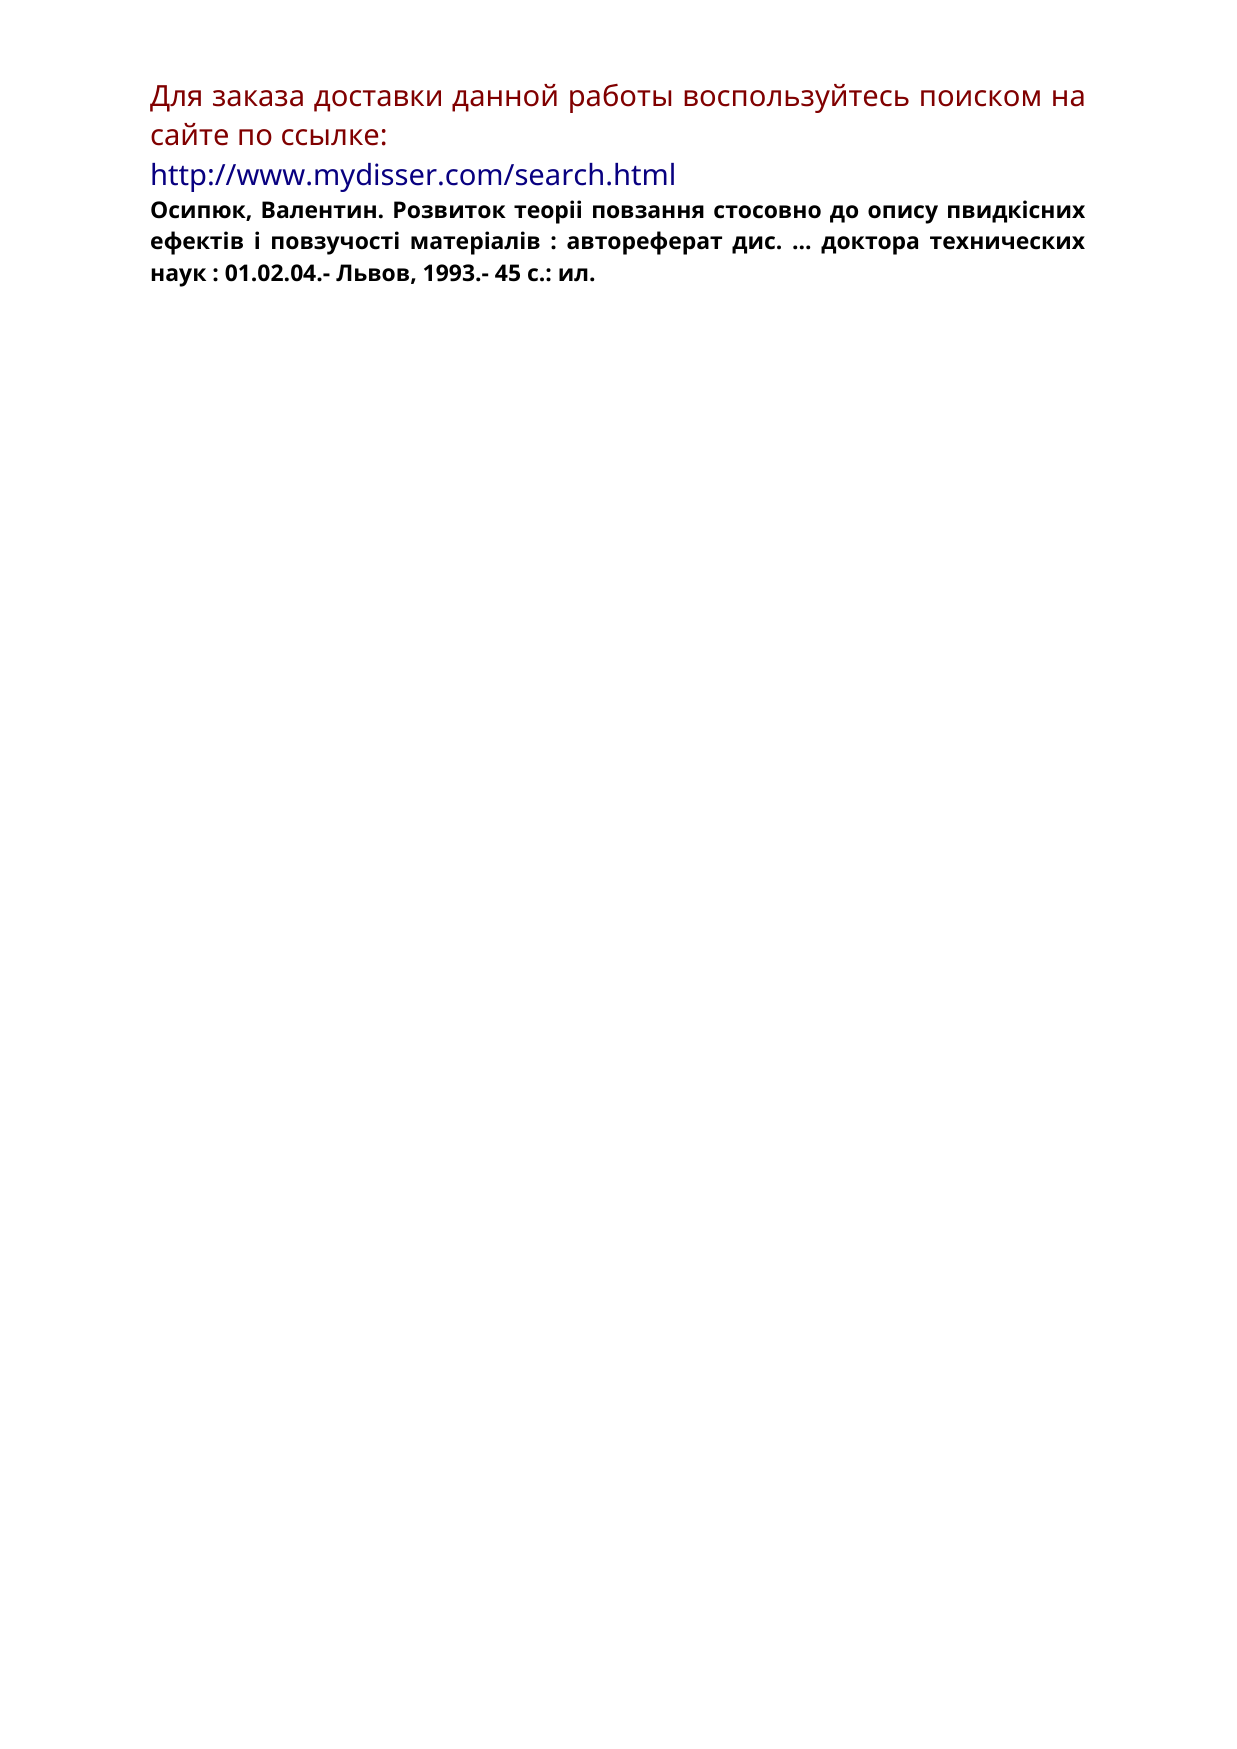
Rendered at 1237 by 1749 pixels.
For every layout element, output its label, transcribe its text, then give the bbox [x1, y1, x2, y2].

text Осипюк, Валентин. Розвиток теорii повзання стосовно до опису пвидкiсних ефектiв i повзучостi матерiалiв : автореферат дис. ... доктора технических наук : 01.02.04.- Львов, 1993.- 45 с.: ил. [150, 194, 1086, 288]
